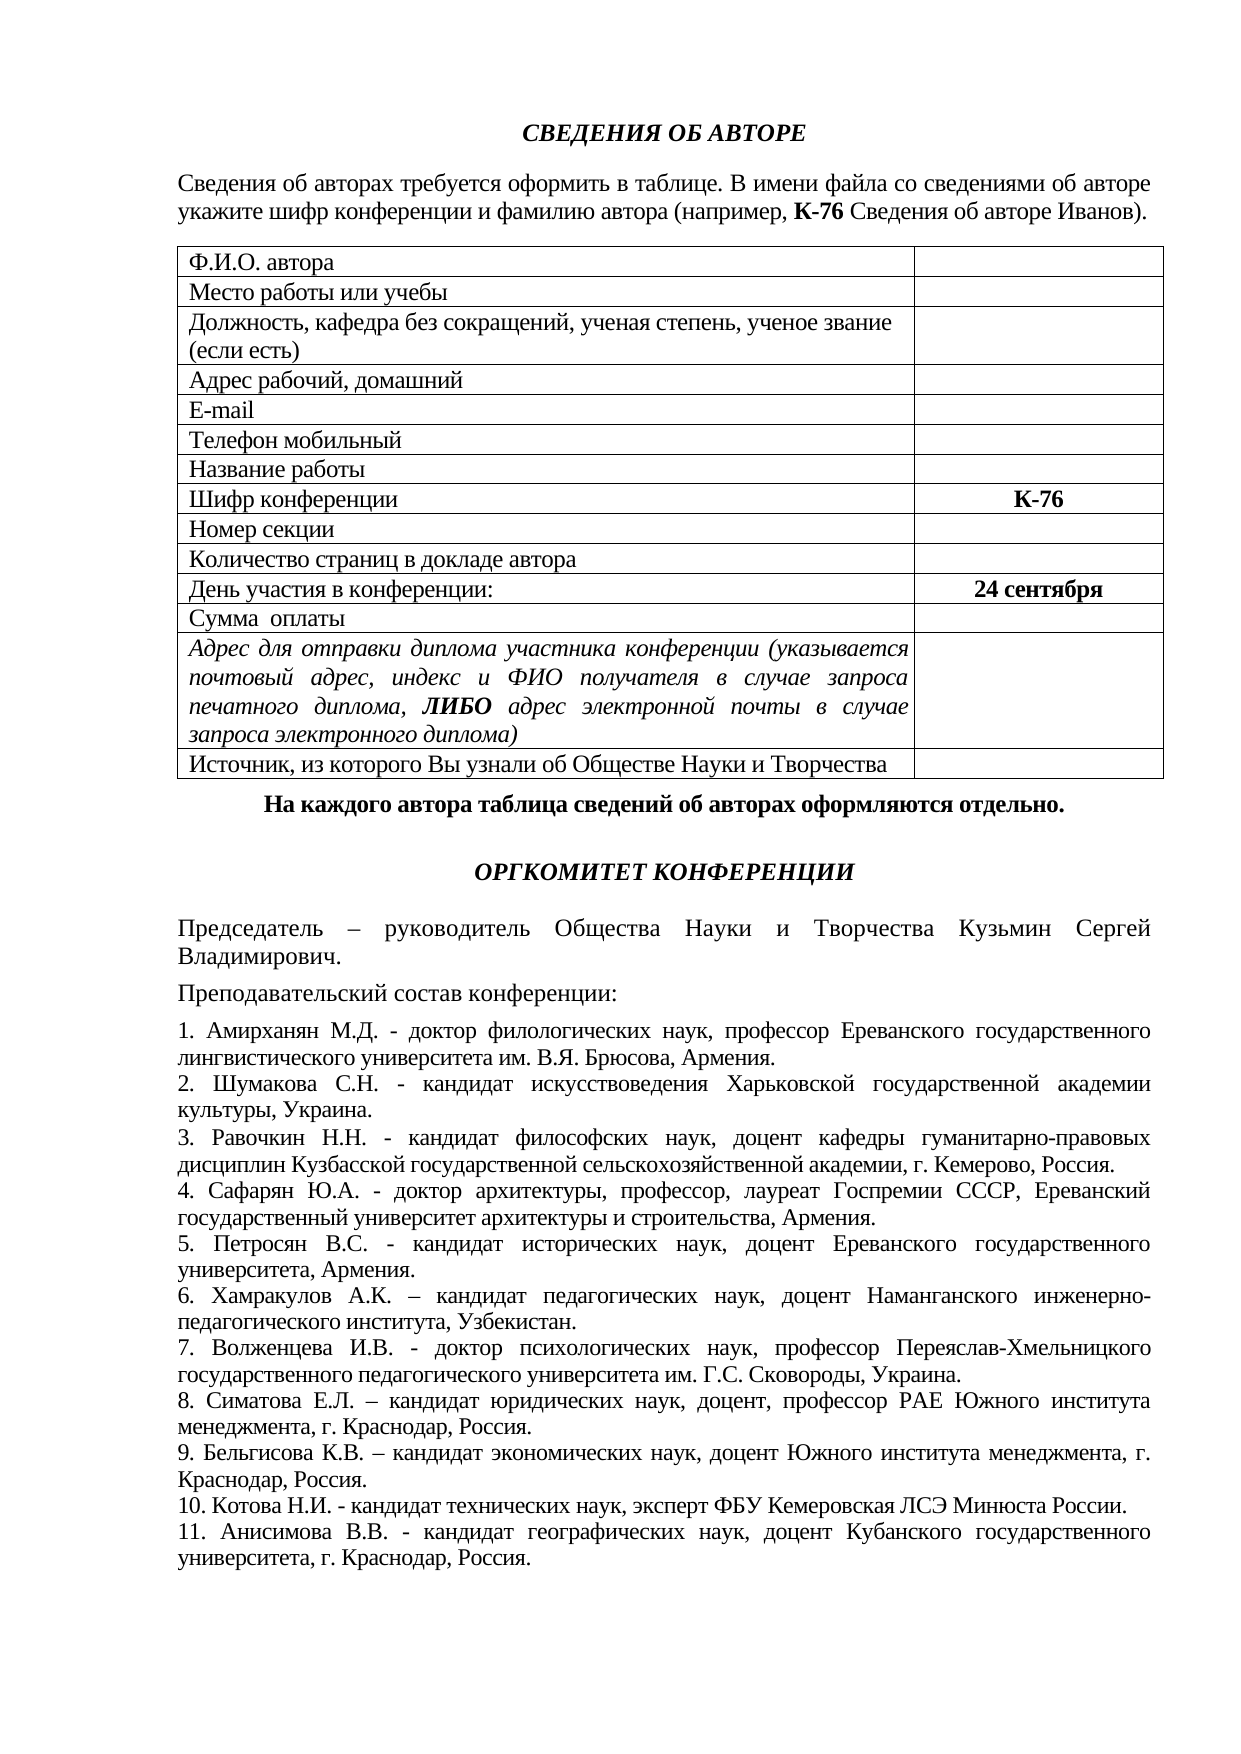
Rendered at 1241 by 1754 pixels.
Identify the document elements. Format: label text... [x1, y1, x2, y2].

table_cell [915, 395, 1163, 424]
table_cell Источник, из которого Вы узнали об Обществе Науки и Творчества [178, 749, 914, 778]
table_cell E-mail [178, 395, 914, 424]
table_cell [915, 307, 1163, 364]
table_cell Шифр конференции [178, 484, 914, 513]
text 1. Амирханян М.Д. - доктор филологических наук, профессор Ереванского государственного лингвистического университета им. В.Я. Брюсова, Армения. [177, 1018, 1152, 1070]
table_cell [915, 425, 1163, 453]
table_cell [915, 633, 1163, 748]
text На каждого автора таблица сведений об авторах оформляются отдельно. [177, 789, 1152, 818]
table_cell Адрес рабочий, домашний [178, 365, 914, 394]
text 11. Анисимова В.В. - кандидат географических наук, доцент Кубанского государственного университета, г. Краснодар, Россия. [177, 1518, 1152, 1571]
text 7. Волженцева И.В. - доктор психологических наук, профессор Переяслав-Хмельницкого государственного педагогического университета им. Г.С. Сковороды, Украина. [177, 1335, 1152, 1387]
text Сведения об авторах требуется оформить в таблице. В имени файла со сведениями об авторе укажите шифр конференции и фамилию автора (например, К-76 Сведения об авторе Иванов). [177, 168, 1152, 225]
text Преподавательский состав конференции: [177, 980, 1152, 1007]
table_cell [915, 604, 1163, 632]
text СВЕДЕНИЯ ОБ АВТОРЕ [177, 118, 1152, 147]
text 9. Бельгисова К.В. – кандидат экономических наук, доцент Южного института менеджмента, г. Краснодар, Россия. [177, 1440, 1152, 1492]
text ОРГКОМИТЕТ КОНФЕРЕНЦИИ [177, 857, 1152, 886]
table_cell Место работы или учебы [178, 277, 914, 306]
table_cell [915, 365, 1163, 394]
table_cell [915, 277, 1163, 306]
table_cell Телефон мобильный [178, 425, 914, 453]
text 3. Равочкин Н.Н. - кандидат философских наук, доцент кафедры гуманитарно-правовых дисциплин Кузбасской государственной сельскохозяйственной академии, г. Кемерово, Россия. [177, 1123, 1152, 1178]
table_cell Количество страниц в докладе автора [178, 544, 914, 573]
text 2. Шумакова С.Н. - кандидат искусствоведения Харьковской государственной академии культуры, Украина. [177, 1070, 1152, 1123]
table_cell К-76 [915, 484, 1163, 513]
table_header [915, 247, 1163, 276]
table_cell Должность, кафедра без сокращений, ученая степень, ученое звание (если есть) [178, 307, 914, 364]
text 10. Котова Н.И. - кандидат технических наук, эксперт ФБУ Кемеровская ЛСЭ Минюста России. [177, 1492, 1152, 1518]
table_cell 24 сентября [915, 574, 1163, 602]
table_cell [915, 749, 1163, 778]
table_cell Название работы [178, 455, 914, 483]
table_cell Адрес для отправки диплома участника конференции (указывается почтовый адрес, индекс и ФИО получателя в случае запроса печатного диплома, ЛИБО адрес электронной почты в случае запроса электронного диплома) [178, 633, 914, 748]
table_cell День участия в конференции: [178, 574, 914, 602]
text 8. Симатова Е.Л. – кандидат юридических наук, доцент, профессор РАЕ Южного института менеджмента, г. Краснодар, Россия. [177, 1387, 1152, 1440]
table_header Ф.И.О. автора [178, 247, 914, 276]
text 4. Сафарян Ю.А. - доктор архитектуры, профессор, лауреат Госпремии СССР, Ереванский государственный университет архитектуры и строительства, Армения. [177, 1178, 1152, 1230]
table_cell Сумма оплаты [178, 604, 914, 632]
text 5. Петросян В.С. - кандидат исторических наук, доцент Ереванского государственного университета, Армения. [177, 1230, 1152, 1283]
text 6. Хамракулов А.К. – кандидат педагогических наук, доцент Наманганского инженерно-педагогического института, Узбекистан. [177, 1283, 1152, 1335]
table_cell [915, 455, 1163, 483]
table_cell Номер секции [178, 514, 914, 543]
table_cell [915, 514, 1163, 543]
table_cell [915, 544, 1163, 573]
text Председатель – руководитель Общества Науки и Творчества Кузьмин Сергей Владимирович. [177, 915, 1152, 970]
